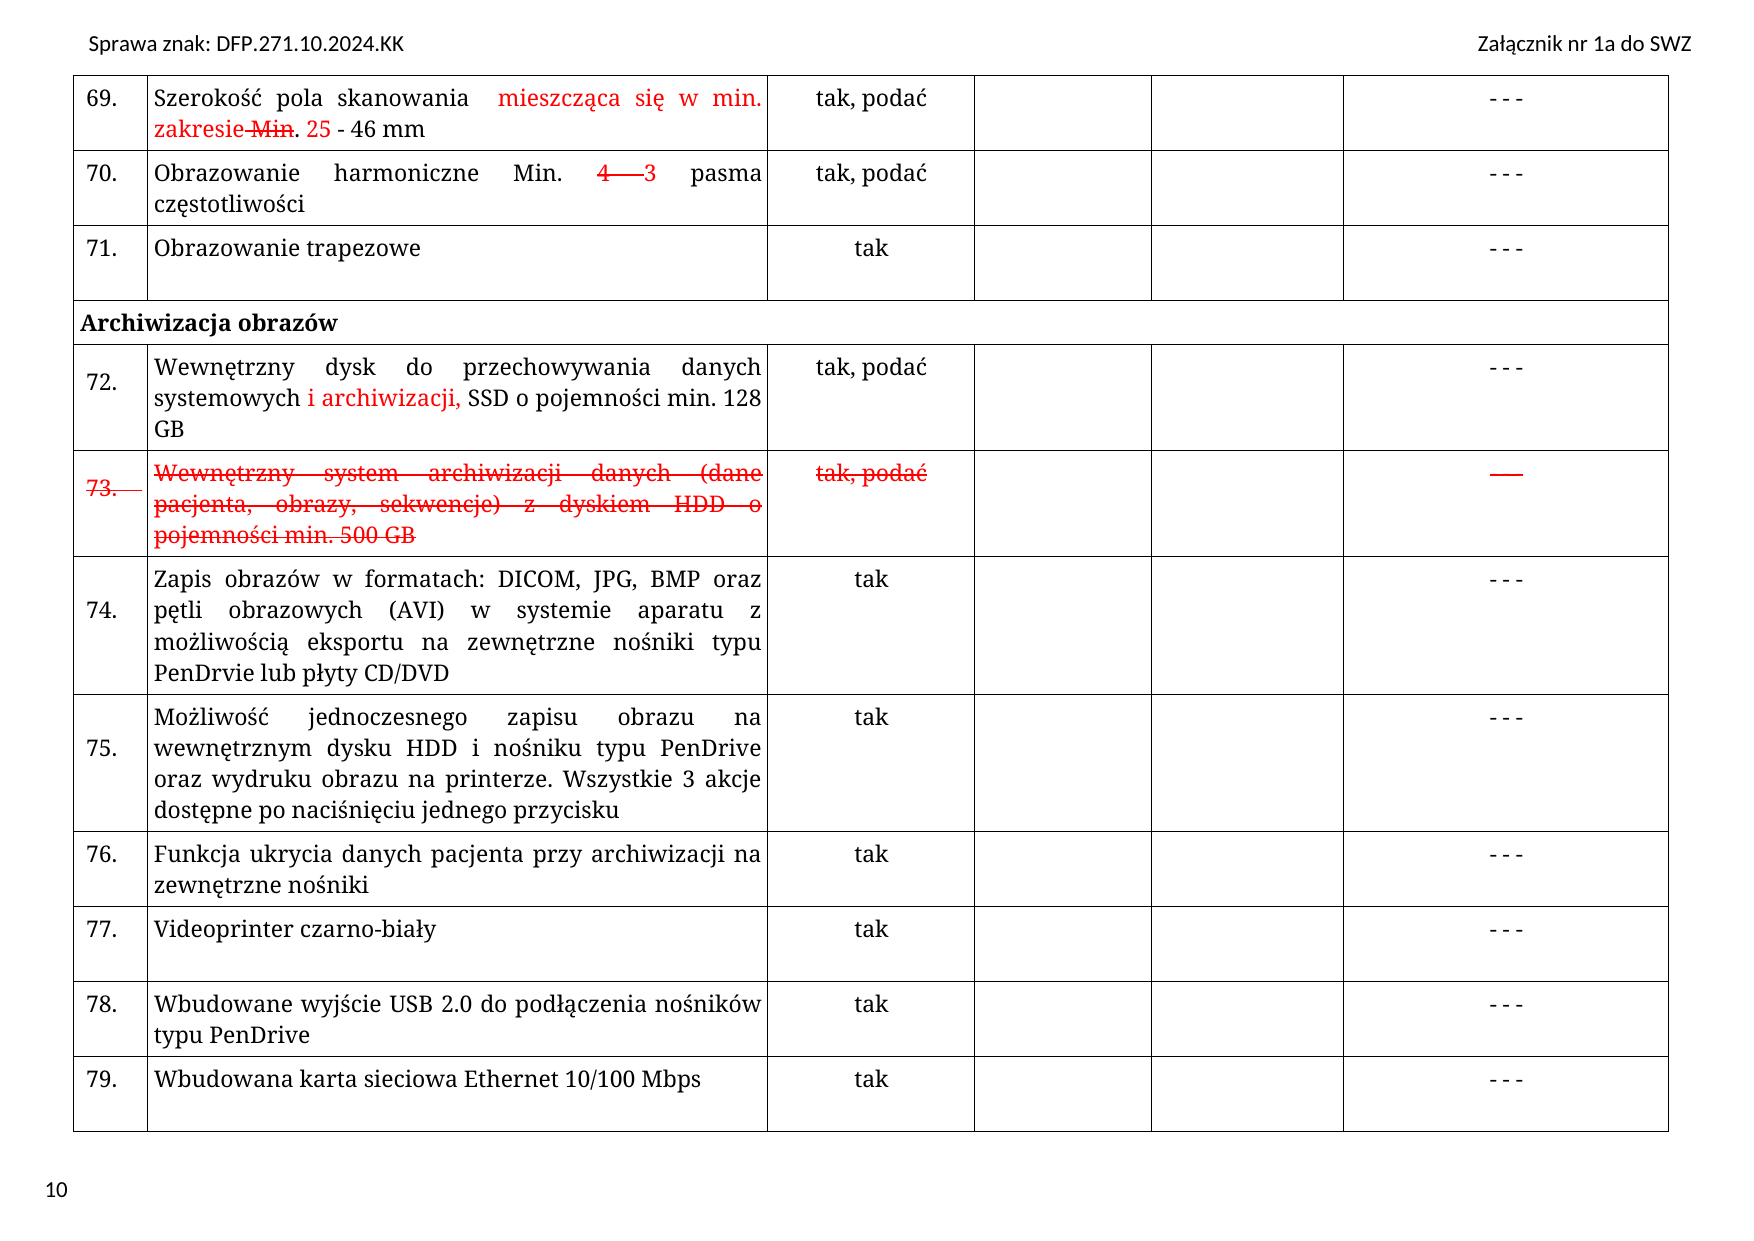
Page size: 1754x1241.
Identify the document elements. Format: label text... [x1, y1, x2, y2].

table_cell [74, 226, 147, 300]
table_cell [1152, 557, 1343, 694]
table_cell Szerokość pola skanowania mieszcząca się w min. zakresie Min. 25 - 46 mm [148, 76, 767, 150]
table_cell tak, podać [768, 451, 974, 556]
table_cell - - - [1344, 345, 1668, 450]
table_cell - - - [1344, 832, 1668, 906]
table_cell [975, 832, 1151, 906]
table_cell - - - [1344, 557, 1668, 694]
table_cell tak, podać [768, 76, 974, 150]
table_cell - - - [1344, 982, 1668, 1056]
table_cell [74, 76, 147, 150]
table_cell [74, 557, 147, 694]
table_cell Wewnętrzny dysk do przechowywania danych systemowych i archiwizacji, SSD o pojemności min. 128 GB [148, 345, 767, 450]
table_cell - - - [1344, 451, 1668, 556]
table_cell - - - [1344, 695, 1668, 831]
table_cell [1152, 345, 1343, 450]
table_cell [975, 226, 1151, 300]
table_cell [74, 451, 147, 556]
table_cell tak [768, 832, 974, 906]
table_cell Archiwizacja obrazów [74, 301, 1668, 344]
table_cell [975, 557, 1151, 694]
table_cell Videoprinter czarno-biały [148, 907, 767, 981]
table_cell - - - [1344, 1057, 1668, 1131]
table_cell [1152, 226, 1343, 300]
table_cell Możliwość jednoczesnego zapisu obrazu na wewnętrznym dysku HDD i nośniku typu PenDrive oraz wydruku obrazu na printerze. Wszystkie 3 akcje dostępne po naciśnięciu jednego przycisku [148, 695, 767, 831]
table_cell [74, 345, 147, 450]
table_cell Zapis obrazów w formatach: DICOM, JPG, BMP oraz pętli obrazowych (AVI) w systemie aparatu z możliwością eksportu na zewnętrzne nośniki typu PenDrvie lub płyty CD/DVD [148, 557, 767, 694]
table_cell [74, 907, 147, 981]
table_cell Wewnętrzny system archiwizacji danych (dane pacjenta, obrazy, sekwencje) z dyskiem HDD o pojemności min. 500 GB [148, 451, 767, 556]
table_cell tak [768, 907, 974, 981]
table_cell [1152, 982, 1343, 1056]
table_cell tak [768, 226, 974, 300]
table_cell [975, 982, 1151, 1056]
table_cell Wbudowane wyjście USB 2.0 do podłączenia nośników typu PenDrive [148, 982, 767, 1056]
table_cell [74, 982, 147, 1056]
table_cell Obrazowanie harmoniczne Min. 4 3 pasma częstotliwości [148, 151, 767, 225]
table_cell [74, 151, 147, 225]
table_cell tak [768, 1057, 974, 1131]
table_cell [74, 695, 147, 831]
table_cell [975, 76, 1151, 150]
table_cell - - - [1344, 76, 1668, 150]
table_cell [74, 832, 147, 906]
table_cell [1152, 76, 1343, 150]
table_cell tak [768, 557, 974, 694]
table_cell tak [768, 695, 974, 831]
table_cell [975, 907, 1151, 981]
table_cell [975, 695, 1151, 831]
table_cell tak, podać [768, 151, 974, 225]
table_cell [975, 1057, 1151, 1131]
table_cell [1152, 151, 1343, 225]
table_cell [74, 1057, 147, 1131]
table_cell [1152, 907, 1343, 981]
table_cell [975, 345, 1151, 450]
table_cell tak [768, 982, 974, 1056]
table_cell [975, 151, 1151, 225]
table_cell [1152, 695, 1343, 831]
table_cell - - - [1344, 907, 1668, 981]
table_cell - - - [1344, 151, 1668, 225]
table_cell - - - [1344, 226, 1668, 300]
table_cell [1152, 832, 1343, 906]
table_cell Obrazowanie trapezowe [148, 226, 767, 300]
table_cell [1152, 1057, 1343, 1131]
table_cell Funkcja ukrycia danych pacjenta przy archiwizacji na zewnętrzne nośniki [148, 832, 767, 906]
table_cell [1152, 451, 1343, 556]
table_cell tak, podać [768, 345, 974, 450]
table_cell [975, 451, 1151, 556]
table_cell Wbudowana karta sieciowa Ethernet 10/100 Mbps [148, 1057, 767, 1131]
